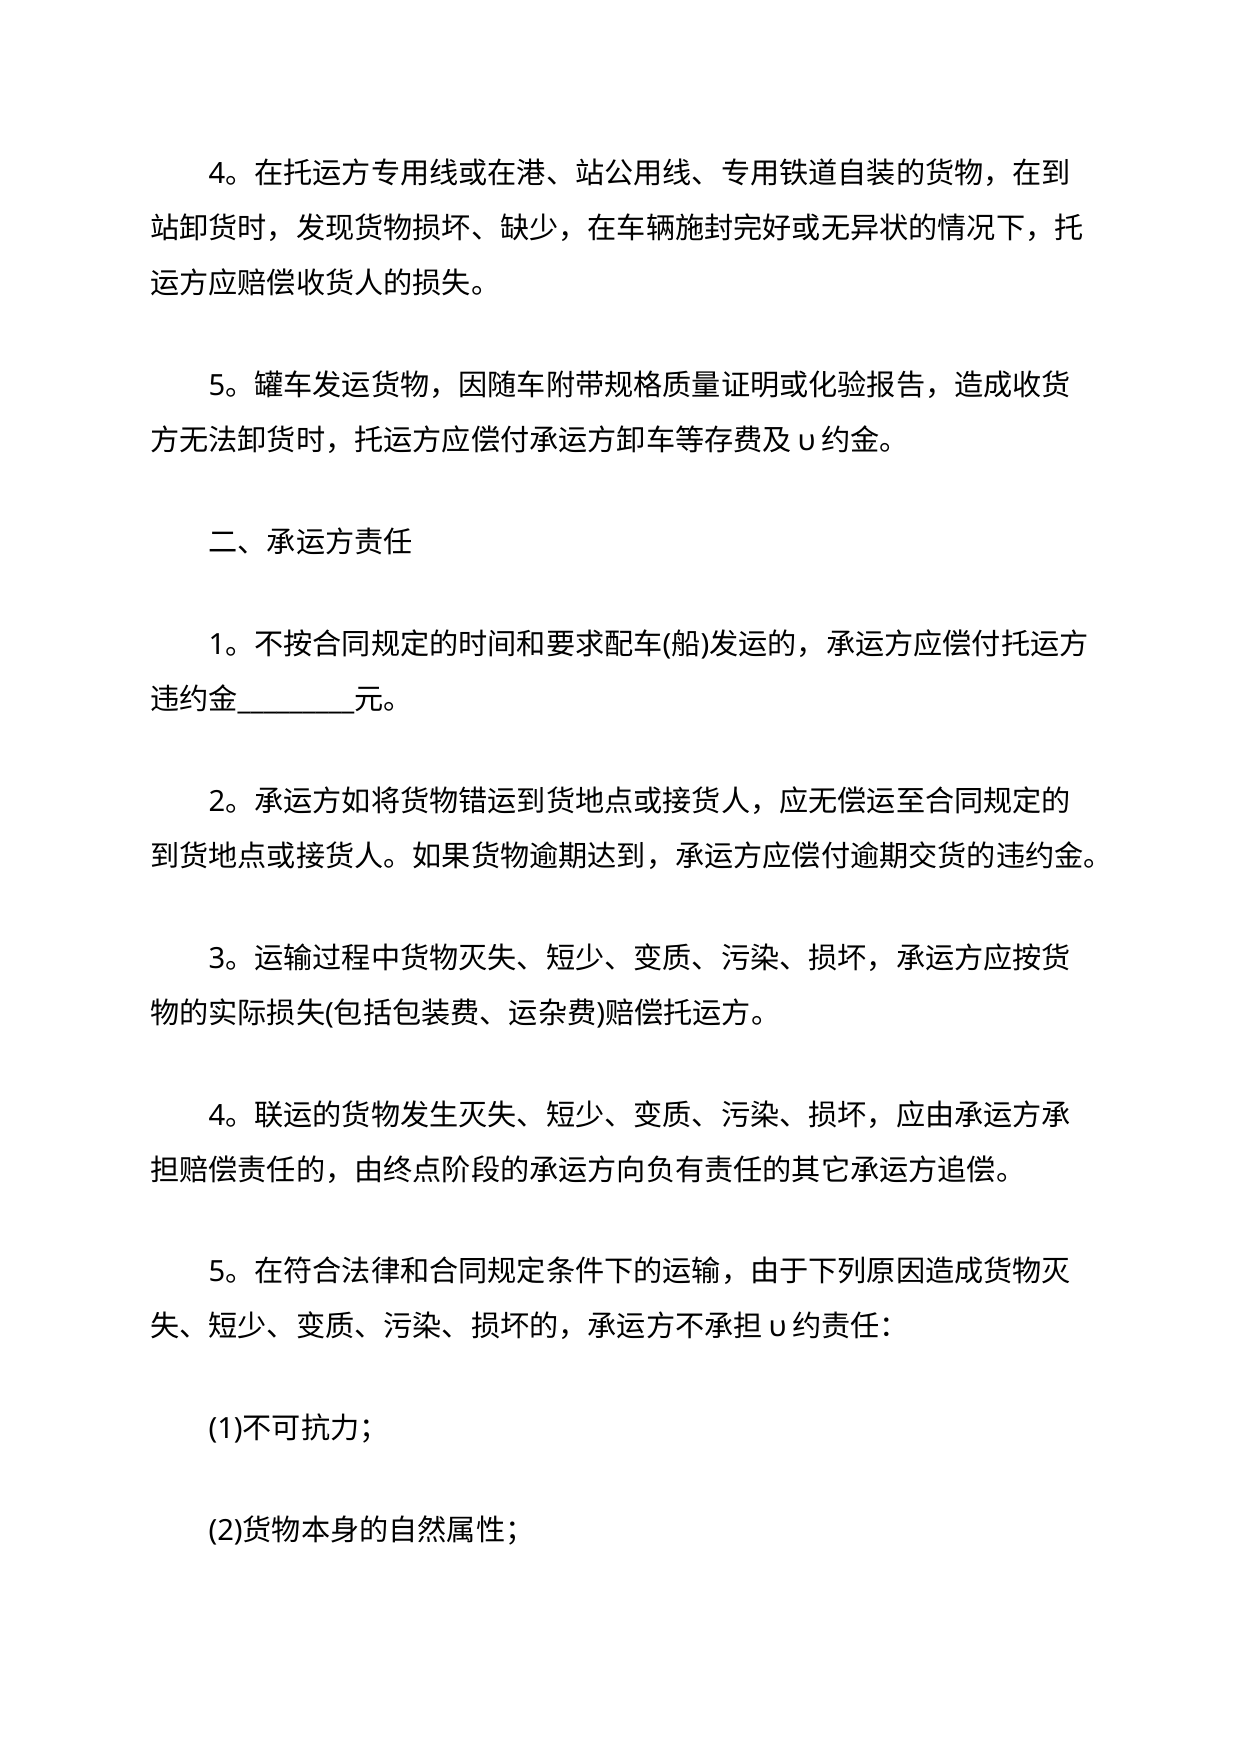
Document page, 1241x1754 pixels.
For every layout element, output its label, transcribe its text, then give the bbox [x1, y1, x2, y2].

text 4。在托运方专用线或在港、站公用线、专用铁道自装的货物，在到站卸货时，发现货物损坏、缺少，在车辆施封完好或无异状的情况下，托运方应赔偿收货人的损失。 [150, 150, 1090, 302]
text (1)不可抗力； [150, 1405, 1090, 1447]
text 2。承运方如将货物错运到货地点或接货人，应无偿运至合同规定的到货地点或接货人。如果货物逾期达到，承运方应偿付逾期交货的违约金。 [150, 777, 1090, 875]
text 3。运输过程中货物灭失、短少、变质、污染、损坏，承运方应按货物的实际损失(包括包装费、运杂费)赔偿托运方。 [150, 934, 1090, 1032]
text 1。不按合同规定的时间和要求配车(船)发运的，承运方应偿付托运方违约金_________元。 [150, 620, 1090, 718]
text 5。在符合法律和合同规定条件下的运输，由于下列原因造成货物灭失、短少、变质、污染、损坏的，承运方不承担υ约责任： [150, 1248, 1090, 1345]
text 4。联运的货物发生灭失、短少、变质、污染、损坏，应由承运方承担赔偿责任的，由终点阶段的承运方向负有责任的其它承运方追偿。 [150, 1091, 1090, 1188]
text 5。罐车发运货物，因随车附带规格质量证明或化验报告，造成收货方无法卸货时，托运方应偿付承运方卸车等存费及υ约金。 [150, 362, 1090, 459]
text 二、承运方责任 [150, 519, 1090, 561]
text (2)货物本身的自然属性； [150, 1507, 1090, 1549]
